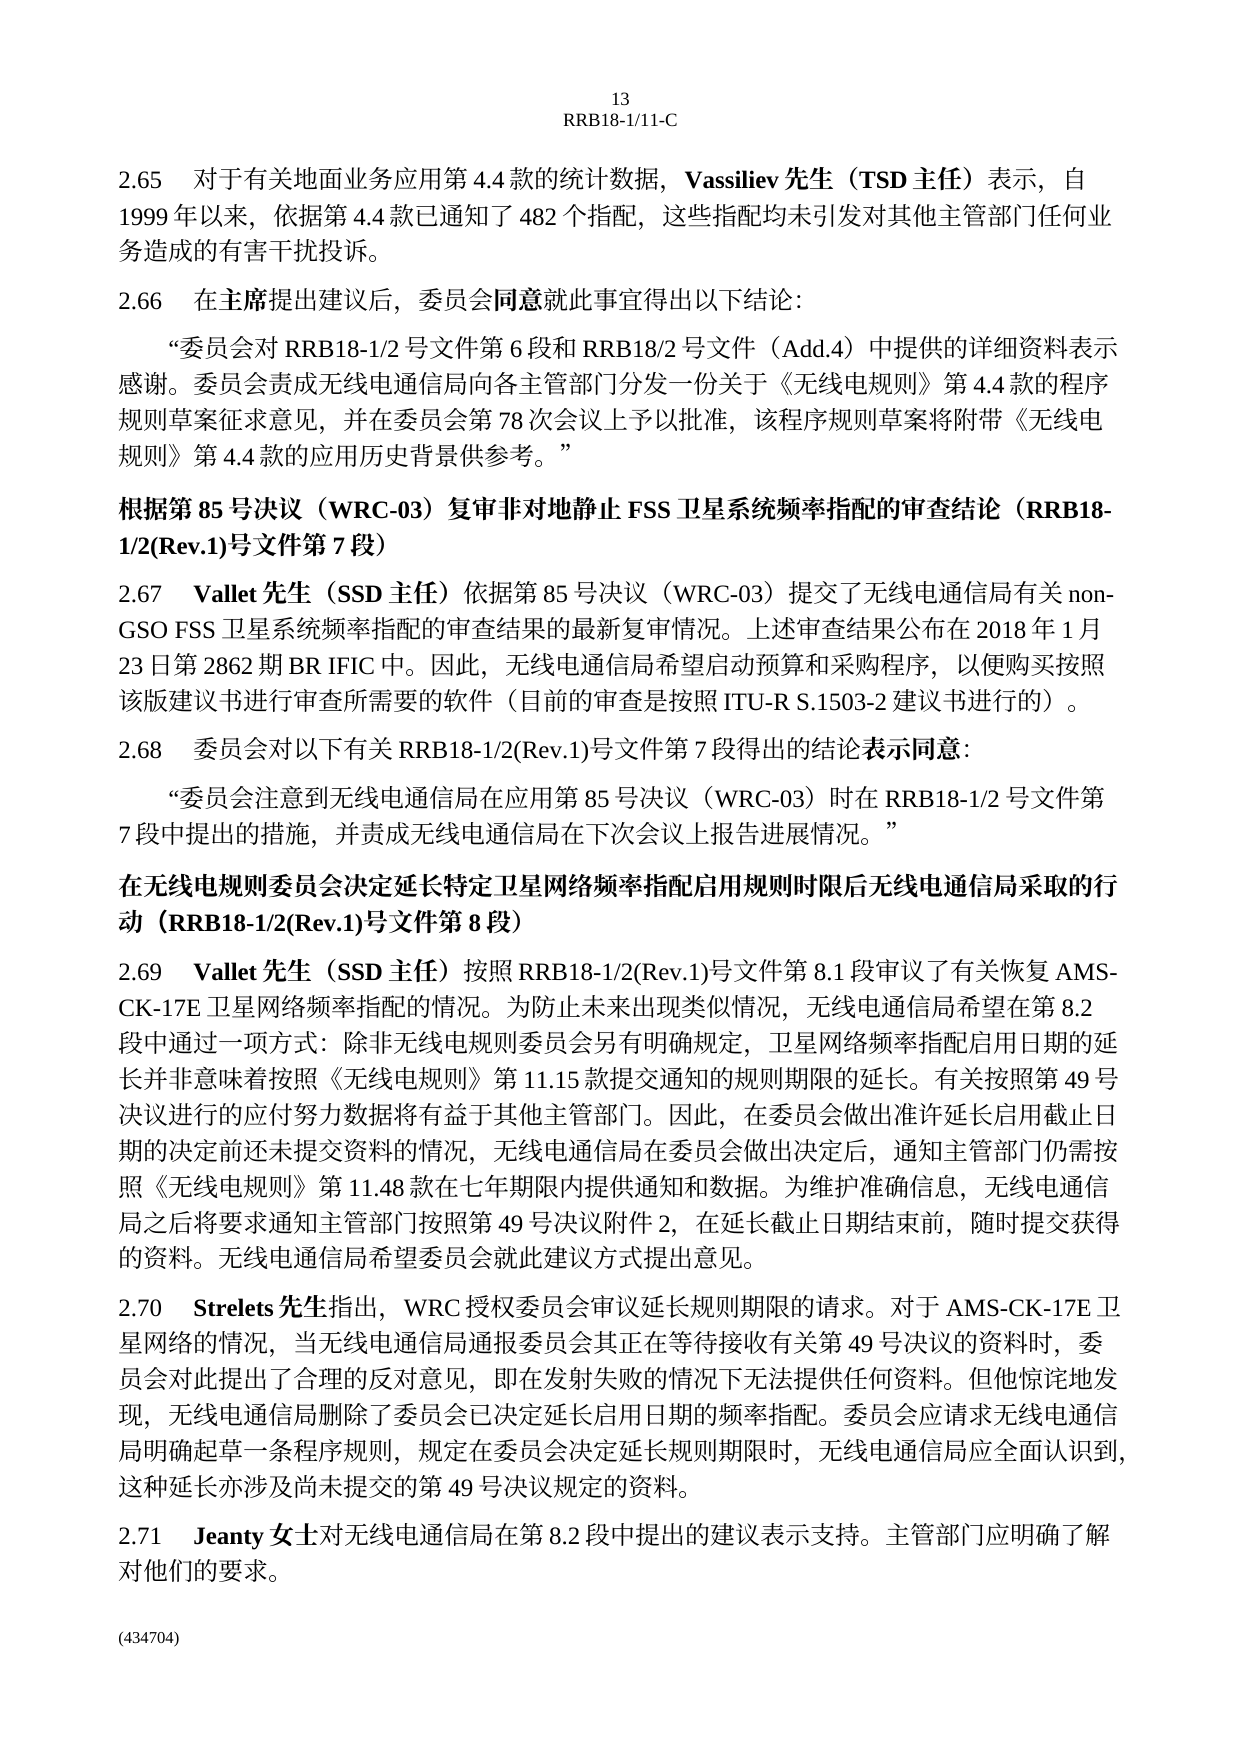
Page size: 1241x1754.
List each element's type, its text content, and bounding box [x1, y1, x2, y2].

text 2.71 Jeanty女士对无线电通信局在第8.2段中提出的建议表示支持。主管部门应明确了解对他们的要求。 [118, 1516, 1122, 1588]
subtitle 在无线电规则委员会决定延长特定卫星网络频率指配启用规则时限后无线电通信局采取的行动（RRB18-1/2(Rev.1)号文件第8段） [118, 867, 1122, 939]
text 2.69 Vallet先生（SSD主任）按照RRB18-1/2(Rev.1)号文件第8.1段审议了有关恢复AMS-CK-17E卫星网络频率指配的情况。为防止未来出现类似情况，无线电通信局希望在第8.2段中通过一项方式：除非无线电规则委员会另有明确规定，卫星网络频率指配启用日期的延长并非意味着按照《无线电规则》第11.15款提交通知的规则期限的延长。有关按照第49号决议进行的应付努力数据将有益于其他主管部门。因此，在委员会做出准许延长启用截止日期的决定前还未提交资料的情况，无线电通信局在委员会做出决定后，通知主管部门仍需按照《无线电规则》第11.48款在七年期限内提供通知和数据。为维护准确信息，无线电通信局之后将要求通知主管部门按照第49号决议附件2，在延长截止日期结束前，随时提交获得的资料。无线电通信局希望委员会就此建议方式提出意见。 [118, 952, 1122, 1275]
text “委员会注意到无线电通信局在应用第85号决议（WRC-03）时在RRB18-1/2号文件第7段中提出的措施，并责成无线电通信局在下次会议上报告进展情况。” [118, 778, 1122, 850]
text 2.68 委员会对以下有关RRB18-1/2(Rev.1)号文件第7段得出的结论表示同意： [118, 730, 1122, 766]
text 2.67 Vallet先生（SSD主任）依据第85号决议（WRC-03）提交了无线电通信局有关non-GSO FSS卫星系统频率指配的审查结果的最新复审情况。上述审查结果公布在2018年1月23日第2862期BR IFIC中。因此，无线电通信局希望启动预算和采购程序，以便购买按照该版建议书进行审查所需要的软件（目前的审查是按照ITU-R S.1503-2建议书进行的）。 [118, 574, 1122, 717]
text 2.66 在主席提出建议后，委员会同意就此事宜得出以下结论： [118, 281, 1122, 316]
subtitle 根据第85号决议（WRC-03）复审非对地静止FSS卫星系统频率指配的审查结论（RRB18-1/2(Rev.1)号文件第7段） [118, 489, 1122, 561]
text 2.65 对于有关地面业务应用第4.4款的统计数据，Vassiliev先生（TSD主任）表示，自1999年以来，依据第4.4款已通知了482个指配，这些指配均未引发对其他主管部门任何业务造成的有害干扰投诉。 [118, 160, 1122, 268]
text “委员会对RRB18-1/2号文件第6段和RRB18/2号文件（Add.4）中提供的详细资料表示感谢。委员会责成无线电通信局向各主管部门分发一份关于《无线电规则》第4.4款的程序规则草案征求意见，并在委员会第78次会议上予以批准，该程序规则草案将附带《无线电规则》第4.4款的应用历史背景供参考。” [118, 329, 1122, 473]
text 2.70 Strelets先生指出，WRC授权委员会审议延长规则期限的请求。对于AMS-CK-17E卫星网络的情况，当无线电通信局通报委员会其正在等待接收有关第49号决议的资料时，委员会对此提出了合理的反对意见，即在发射失败的情况下无法提供任何资料。但他惊诧地发现，无线电通信局删除了委员会已决定延长启用日期的频率指配。委员会应请求无线电通信局明确起草一条程序规则，规定在委员会决定延长规则期限时，无线电通信局应全面认识到，这种延长亦涉及尚未提交的第49号决议规定的资料。 [118, 1288, 1122, 1503]
